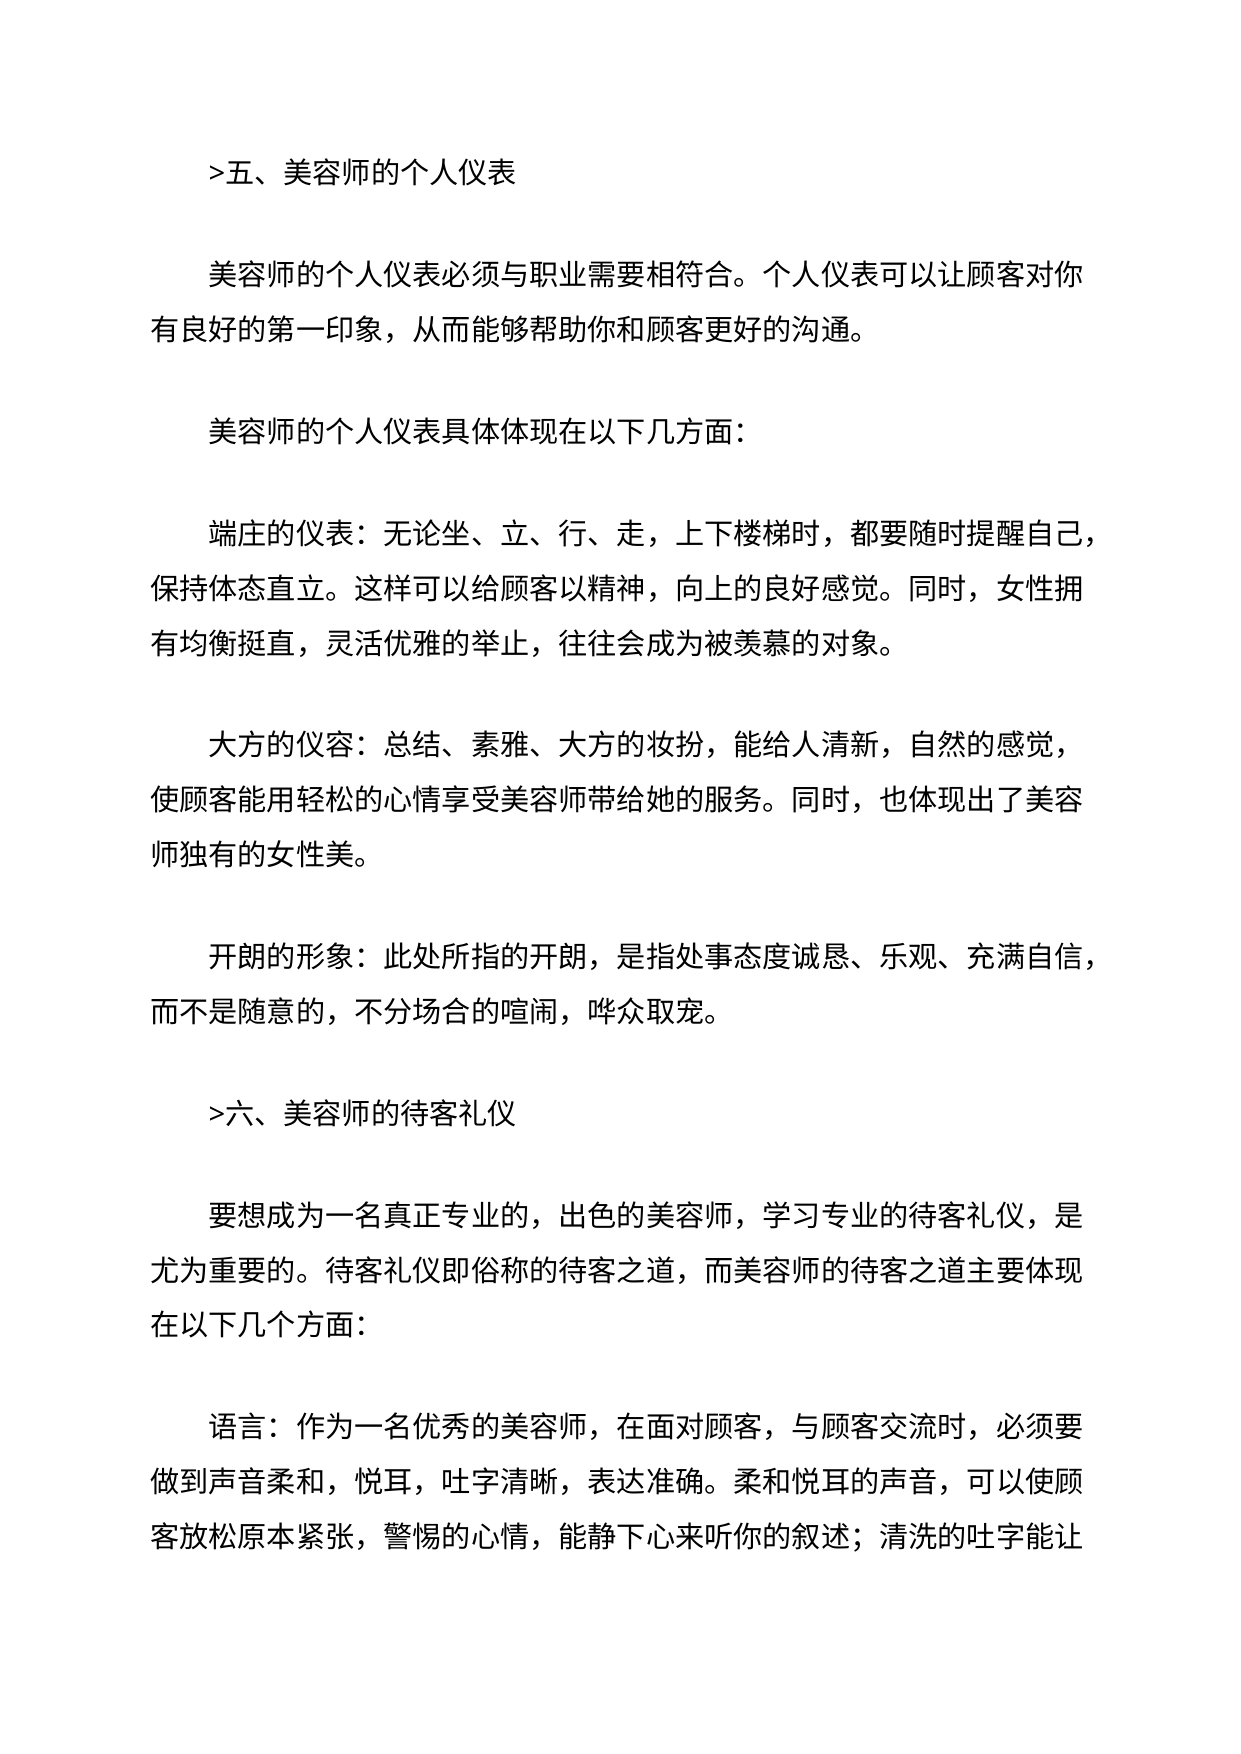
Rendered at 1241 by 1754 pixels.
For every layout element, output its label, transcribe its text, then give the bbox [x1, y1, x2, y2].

text 美容师的个人仪表必须与职业需要相符合。个人仪表可以让顾客对你有良好的第一印象，从而能够帮助你和顾客更好的沟通。 [150, 252, 1090, 349]
text >六、美容师的待客礼仪 [150, 1090, 1090, 1133]
text 端庄的仪表：无论坐、立、行、走，上下楼梯时，都要随时提醒自己，保持体态直立。这样可以给顾客以精神，向上的良好感觉。同时，女性拥有均衡挺直，灵活优雅的举止，往往会成为被羡慕的对象。 [150, 510, 1090, 662]
text 美容师的个人仪表具体体现在以下几方面： [150, 409, 1090, 451]
text 要想成为一名真正专业的，出色的美容师，学习专业的待客礼仪，是尤为重要的。待客礼仪即俗称的待客之道，而美容师的待客之道主要体现在以下几个方面： [150, 1192, 1090, 1344]
text 大方的仪容：总结、素雅、大方的妆扮，能给人清新，自然的感觉，使顾客能用轻松的心情享受美容师带给她的服务。同时，也体现出了美容师独有的女性美。 [150, 722, 1090, 874]
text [150, 1404, 1090, 1556]
text >五、美容师的个人仪表 [150, 150, 1090, 192]
text 开朗的形象：此处所指的开朗，是指处事态度诚恳、乐观、充满自信，而不是随意的，不分场合的喧闹，哗众取宠。 [150, 933, 1090, 1031]
